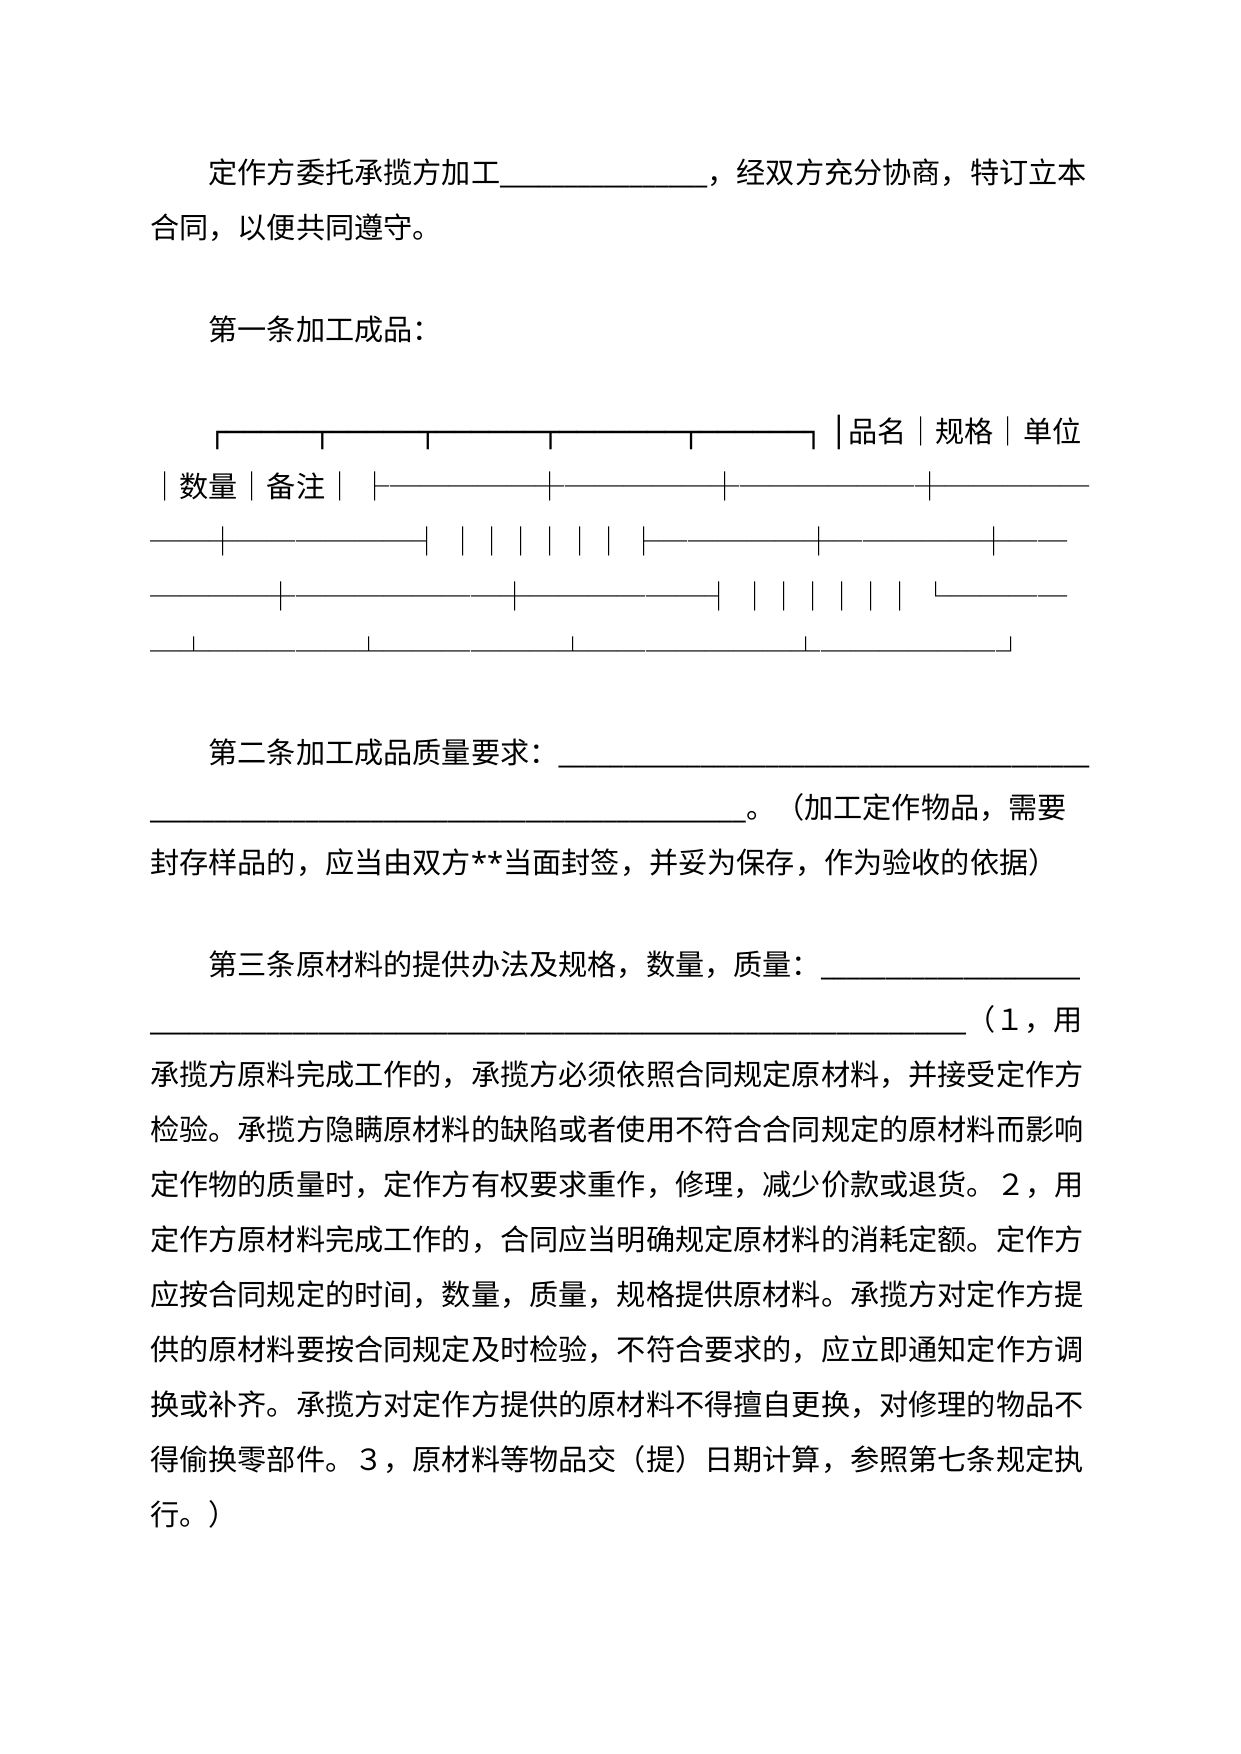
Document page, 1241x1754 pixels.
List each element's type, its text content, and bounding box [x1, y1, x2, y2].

text ┌─────┬─────┬──────┬───────┬──────┐ │品名│规格│单位│数量│备注│ ├─────┼─────┼──────┼───────┼──────┤ ││││││ ├─────┼─────┼──────┼───────┼──────┤ ││││││ └─────┴─────┴──────┴───────┴──────┘ [150, 408, 1090, 671]
text 定作方委托承揽方加工________________，经双方充分协商，特订立本合同，以便共同遵守。 [150, 150, 1090, 247]
text 第三条原材料的提供办法及规格，数量，质量：___________________________________________________________________________________（１，用承揽方原料完成工作的，承揽方必须依照合同规定原材料，并接受定作方检验。承揽方隐瞒原材料的缺陷或者使用不符合合同规定的原材料而影响定作物的质量时，定作方有权要求重作，修理，减少价款或退货。２，用定作方原材料完成工作的，合同应当明确规定原材料的消耗定额。定作方应按合同规定的时间，数量，质量，规格提供原材料。承揽方对定作方提供的原材料要按合同规定及时检验，不符合要求的，应立即通知定作方调换或补齐。承揽方对定作方提供的原材料不得擅自更换，对修理的物品不得偷换零部件。３，原材料等物品交（提）日期计算，参照第七条规定执行。） [150, 942, 1090, 1533]
text 第二条加工成品质量要求：_______________________________________________________________________________________。（加工定作物品，需要封存样品的，应当由双方**当面封签，并妥为保存，作为验收的依据） [150, 730, 1090, 882]
text 第一条加工成品： [150, 307, 1090, 349]
